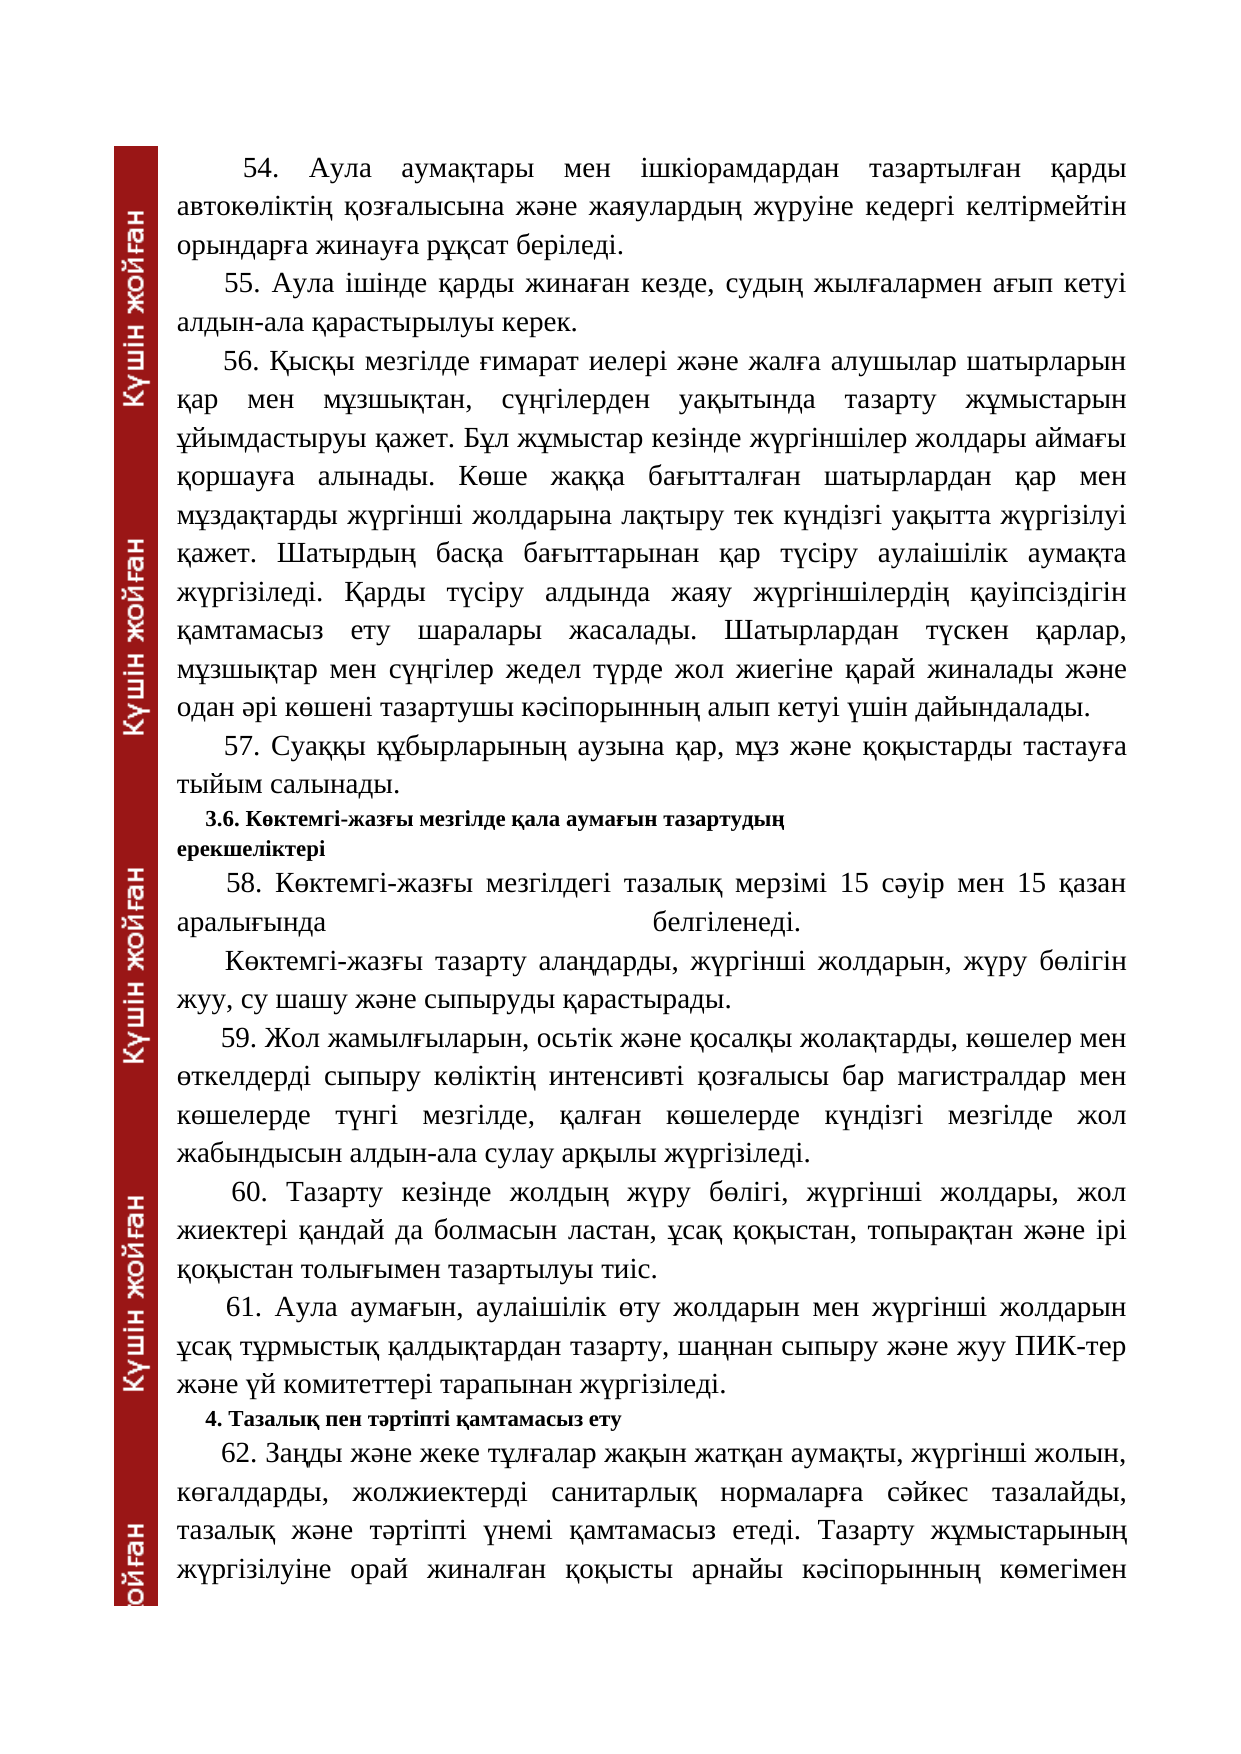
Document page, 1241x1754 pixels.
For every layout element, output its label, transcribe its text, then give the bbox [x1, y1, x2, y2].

picture [114, 1169, 158, 1174]
picture [114, 146, 158, 150]
text 54. Аула аумақтары мен ішкіорамдардан тазартылған қарды автокөліктің қозғалысына және жаяулардың жүруіне кедергі келтірмейтін орындарға жинауға рұқсат беріледі. [112, 150, 1128, 261]
picture [114, 1584, 158, 1606]
picture [114, 1284, 158, 1289]
picture [114, 862, 158, 866]
text 59. Жол жамылғыларын, осьтік және қосалқы жолақтарды, көшелер мен өткелдерді сыпыру көліктің интенсивті қозғалысы бар магистралдар мен көшелерде түнгі мезгілде, қалған көшелерде күндізгі мезгілде жол жабындысын алдын-ала сулау арқылы жүргізіледі. [112, 1020, 1128, 1169]
text 57. Суаққы құбырларының аузына қар, мұз және қоқыстарды тастауға тыйым салынады. [112, 728, 1128, 800]
text 3.6. Көктемгі-жазғы мезгілде қала аумағын тазартудың ерекшеліктері [112, 805, 1128, 862]
text 61. Аула аумағын, аулаішілік өту жолдарын мен жүргінші жолдарын ұсақ тұрмыстық қалдықтардан тазарту, шаңнан сыпыру және жуу ПИК-тер және үй комитеттері тарапынан жүргізіледі. [112, 1289, 1128, 1400]
picture [114, 800, 158, 805]
picture [114, 1015, 158, 1020]
text 4. Тазалық пен тәртіпті қамтамасыз ету [112, 1405, 1128, 1432]
text 58. Көктемгі-жазғы мезгілдегі тазалық мерзімі 15 сәуір мен 15 қазан аралығында белгіленеді. Көктемгі-жазғы тазарту алаңдарды, жүргінші жолдарын, жүру бөлігін жуу, су шашу және сыпыруды қарастырады. [112, 866, 1128, 1015]
picture [114, 261, 158, 266]
picture [114, 723, 158, 728]
text 60. Тазарту кезінде жолдың жүру бөлігі, жүргінші жолдары, жол жиектері қандай да болмасын ластан, ұсақ қоқыстан, топырақтан және ірі қоқыстан толығымен тазартылуы тиіс. [112, 1174, 1128, 1284]
picture [114, 338, 158, 343]
picture [114, 1400, 158, 1405]
text 56. Қысқы мезгілде ғимарат иелері және жалға алушылар шатырларын қар мен мұзшықтан, сүңгілерден уақытында тазарту жұмыстарын ұйымдастыруы қажет. Бұл жұмыстар кезінде жүргіншілер жолдары аймағы қоршауға алынады. Көше жаққа бағытталған шатырлардан қар мен мұздақтарды жүргінші жолдарына лақтыру тек күндізгі уақытта жүргізілуі қажет. Шатырдың басқа бағыттарынан қар түсіру аулаішілік аумақта жүргізіледі. Қарды түсіру алдында жаяу жүргіншілердің қауіпсіздігін қамтамасыз ету шаралары жасалады. Шатырлардан түскен қарлар, мұзшықтар мен сүңгілер жедел түрде жол жиегіне қарай жиналады және одан әрі көшені тазартушы кәсіпорынның алып кетуі үшін дайындалады. [112, 343, 1128, 723]
text 55. Аула ішінде қарды жинаған кезде, судың жылғалармен ағып кетуі алдын-ала қарастырылуы керек. [112, 266, 1128, 338]
